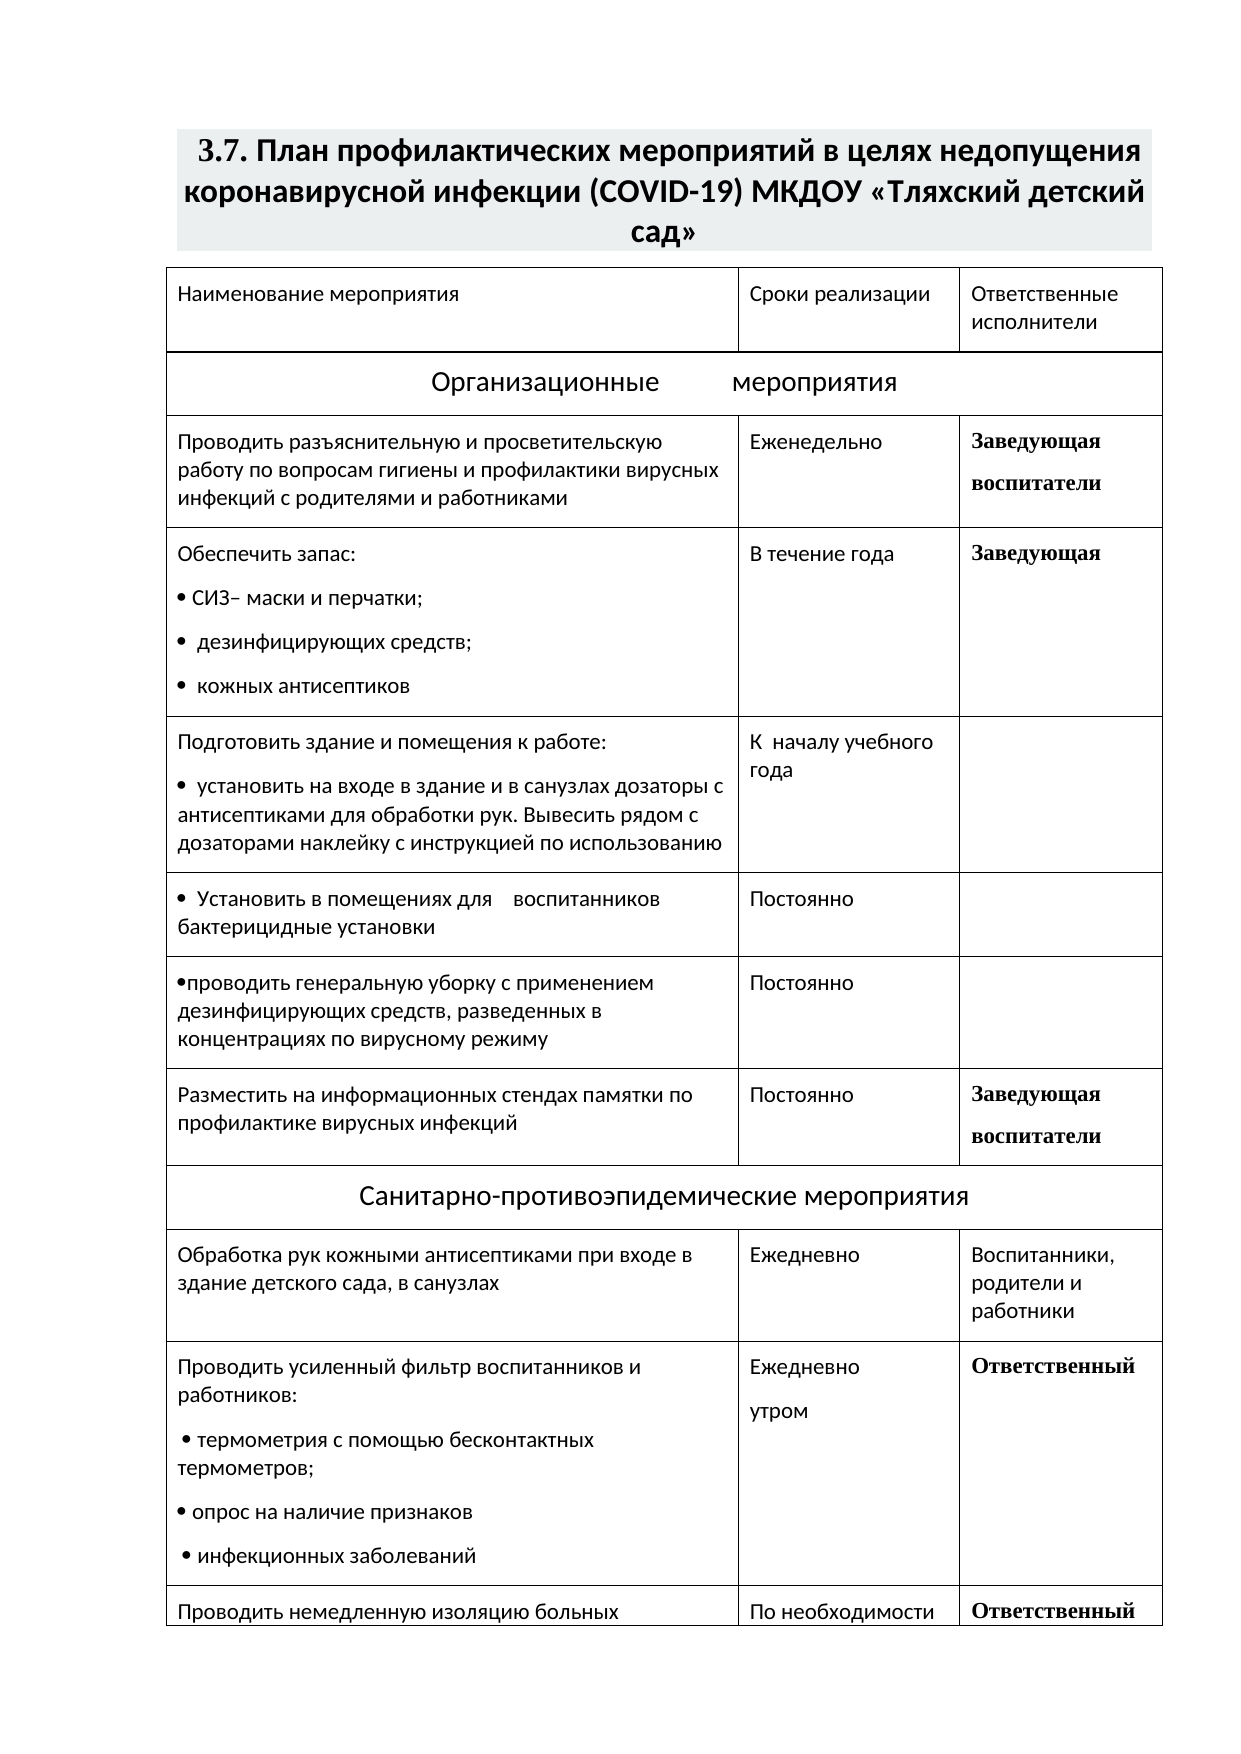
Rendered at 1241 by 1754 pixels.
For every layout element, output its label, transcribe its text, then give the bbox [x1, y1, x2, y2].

table_cell Воспитанники, родители и работники [960, 1230, 1162, 1341]
table_cell В течение года [739, 528, 959, 716]
table_cell проводить генеральную уборку с применением дезинфицирующих средств, разведенных в концентрациях по вирусному режиму [167, 957, 738, 1068]
table_cell Постоянно [739, 1069, 959, 1165]
table_cell Установить в помещениях для воспитанников бактерицидные установки [167, 873, 738, 956]
table_cell Обработка рук кожными антисептиками при входе в здание детского сада, в санузлах [167, 1230, 738, 1341]
table_cell Организационные мероприятия [167, 353, 1162, 415]
table_cell Проводить разъяснительную и просветительскую работу по вопросам гигиены и профилактики вирусных инфекций с родителями и работниками [167, 416, 738, 527]
table_cell Санитарно-противоэпидемические мероприятия [167, 1166, 1162, 1228]
table_cell Еженедельно [739, 416, 959, 527]
table_cell Разместить на информационных стендах памятки по профилактике вирусных инфекций [167, 1069, 738, 1165]
table_cell По необходимости [739, 1586, 959, 1625]
table_cell Обеспечить запас: СИЗ– маски и перчатки; дезинфицирующих средств; кожных антисептиков [167, 528, 738, 716]
table_cell Постоянно [739, 873, 959, 956]
table_cell [960, 957, 1162, 1068]
table_header Ответственные исполнители [960, 268, 1162, 351]
table_cell Заведующая воспитатели [960, 1069, 1162, 1165]
table_header Наименование мероприятия [167, 268, 738, 351]
table_header Сроки реализации [739, 268, 959, 351]
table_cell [167, 1586, 738, 1625]
table_cell Постоянно [739, 957, 959, 1068]
text 3.7. План профилактических мероприятий в целях недопущения коронавирусной инфекции (COVID-19) МКДОУ «Тляхский детский сад» [177, 129, 1152, 251]
table_cell [960, 873, 1162, 956]
table_cell Ответственный [960, 1342, 1162, 1585]
table_cell К началу учебного года [739, 717, 959, 872]
table_cell Подготовить здание и помещения к работе: установить на входе в здание и в санузлах дозаторы с антисептиками для обработки рук. Вывесить рядом с дозаторами наклейку с инструкцией по использованию [167, 717, 738, 872]
table_cell Проводить усиленный фильтр воспитанников и работников: термометрия с помощью бесконтактных термометров; опрос на наличие признаков инфекционных заболеваний [167, 1342, 738, 1585]
table_cell Ежедневно [739, 1230, 959, 1341]
table_cell Заведующая [960, 528, 1162, 716]
table_cell Ответственный [960, 1586, 1162, 1625]
table_cell Заведующая воспитатели [960, 416, 1162, 527]
table_cell Ежедневно утром [739, 1342, 959, 1585]
table_cell [960, 717, 1162, 872]
